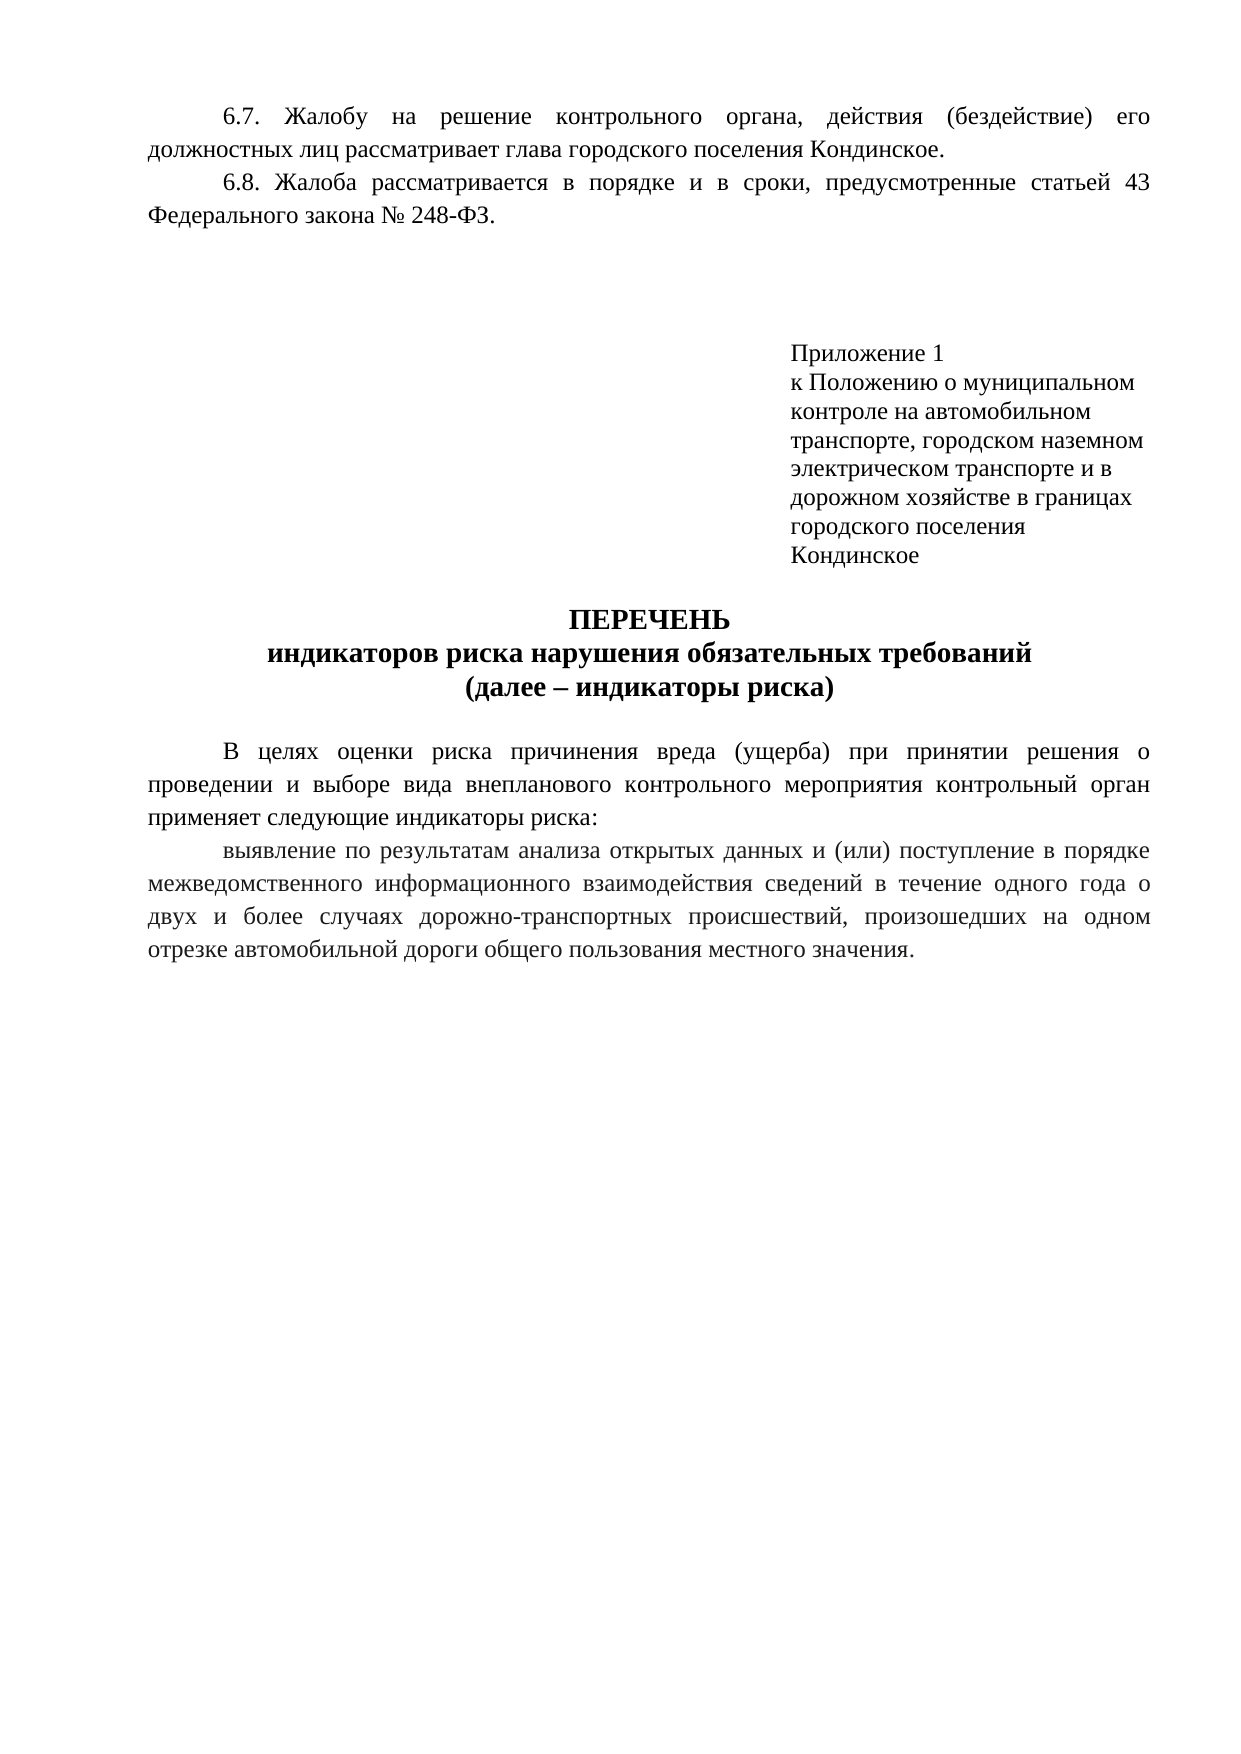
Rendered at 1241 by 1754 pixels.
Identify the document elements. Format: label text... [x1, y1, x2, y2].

text 6.8. Жалоба рассматривается в порядке и в сроки, предусмотренные статьей 43 Федерального закона № 248-ФЗ. [148, 167, 1152, 229]
text индикаторов риска нарушения обязательных требований [148, 636, 1152, 669]
text ПЕРЕЧЕНЬ [148, 602, 1152, 636]
text (далее – индикаторы риска) [148, 669, 1152, 703]
text выявление по результатам анализа открытых данных и (или) поступление в порядке межведомственного информационного взаимодействия сведений в течение одного года о двух и более случаях дорожно-транспортных происшествий, произошедших на одном отрезке автомобильной дороги общего пользования местного значения. [148, 835, 1152, 963]
text 6.7. Жалобу на решение контрольного органа, действия (бездействие) его должностных лиц рассматривает глава городского поселения Кондинское. [148, 101, 1152, 163]
table_header Приложение 1 к Положению о муниципальном контроле на автомобильном транспорте, городском наземном электрическом транспорте и в дорожном хозяйстве в границах городского поселения Кондинское [779, 339, 1163, 568]
text В целях оценки риска причинения вреда (ущерба) при принятии решения о проведении и выборе вида внепланового контрольного мероприятия контрольный орган применяет следующие индикаторы риска: [148, 736, 1152, 831]
